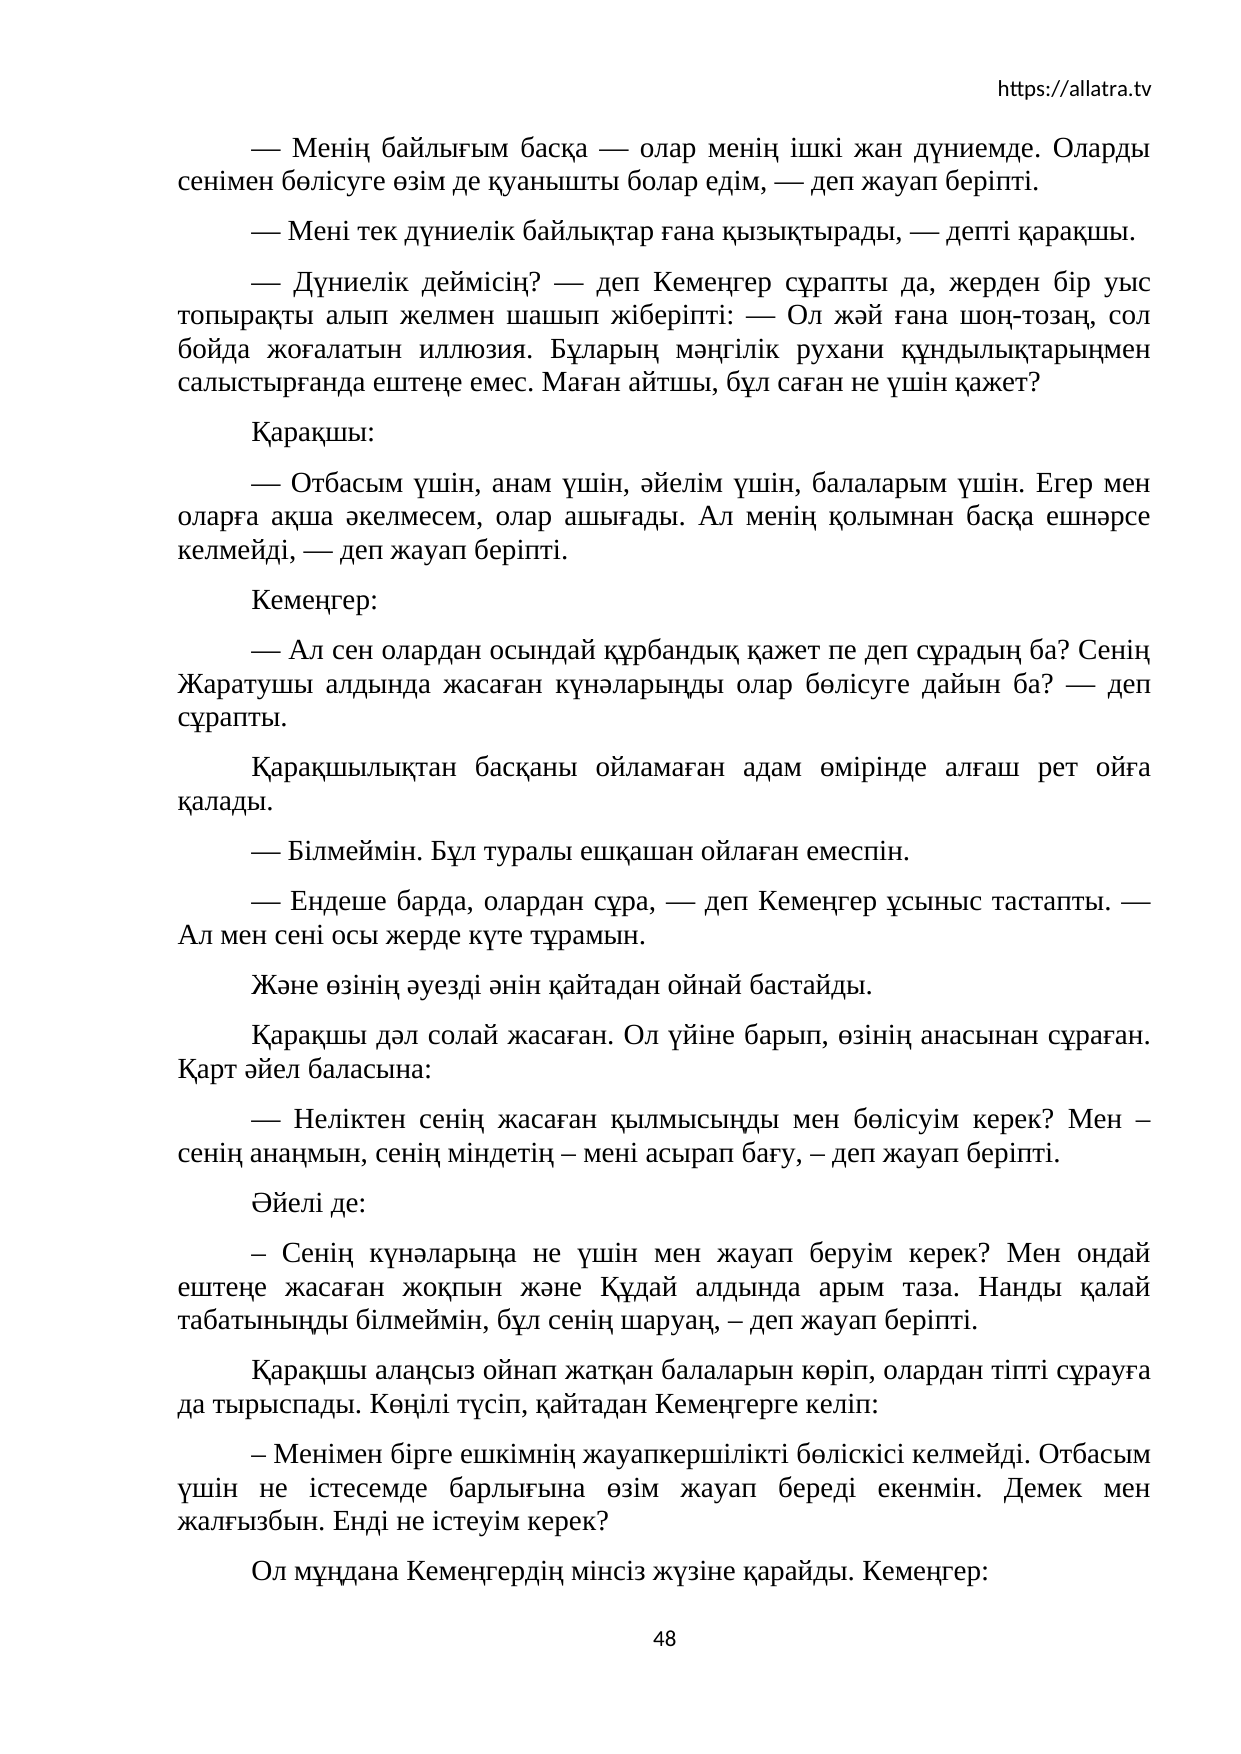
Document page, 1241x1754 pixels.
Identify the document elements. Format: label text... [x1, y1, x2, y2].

text — Неліктен сенің жасаған қылмысыңды мен бөлісуім керек? Мен – сенің анаңмын, сенің міндетің – мені асырап бағу, – деп жауап беріпті. [177, 1101, 1152, 1168]
text — Ендеше барда, олардан сұра, — деп Кемеңгер ұсыныс тастапты. — Ал мен сені осы жерде күте тұрамын. [177, 883, 1152, 951]
text Қарақшы дәл солай жасаған. Ол үйіне барып, өзінің анасынан сұраған. Қарт әйел баласына: [177, 1017, 1152, 1084]
text — Отбасым үшін, анам үшін, әйелім үшін, балаларым үшін. Егер мен оларға ақша әкелмесем, олар ашығады. Ал менің қолымнан басқа ешнәрсе келмейді, — деп жауап беріпті. [177, 465, 1152, 565]
text — Білмеймін. Бұл туралы ешқашан ойлаған емеспін. [177, 833, 1152, 867]
text Ол мұңдана Кемеңгердің мінсіз жүзіне қарайды. Кемеңгер: [177, 1553, 1152, 1587]
text Және өзінің әуезді әнін қайтадан ойнай бастайды. [177, 967, 1152, 1001]
text Қарақшы алаңсыз ойнап жатқан балаларын көріп, олардан тіпті сұрауға да тырыспады. Көңілі түсіп, қайтадан Кемеңгерге келіп: [177, 1352, 1152, 1419]
text Қарақшылықтан басқаны ойламаған адам өмірінде алғаш рет ойға қалады. [177, 749, 1152, 817]
text — Менің байлығым басқа — олар менің ішкі жан дүниемде. Оларды сенімен бөлісуге өзім де қуанышты болар едім, — деп жауап беріпті. [177, 130, 1152, 197]
text — Мені тек дүниелік байлықтар ғана қызықтырады, — депті қарақшы. [177, 213, 1152, 247]
text Әйелі де: [177, 1185, 1152, 1218]
text Қарақшы: [177, 414, 1152, 448]
text – Сенің күнәларыңа не үшін мен жауап беруім керек? Мен ондай ештеңе жасаған жоқпын және Құдай алдында арым таза. Нанды қалай табатыныңды білмеймін, бұл сенің шаруаң, – деп жауап беріпті. [177, 1235, 1152, 1336]
text — Дүниелік деймісің? — деп Кемеңгер сұрапты да, жерден бір уыс топырақты алып желмен шашып жіберіпті: — Ол жәй ғана шоң-тозаң, сол бойда жоғалатын иллюзия. Бұларың мәңгілік рухани құндылықтарыңмен салыстырғанда ештеңе емес. Маған айтшы, бұл саған не үшін қажет? [177, 264, 1152, 398]
text — Ал сен олардан осындай құрбандық қажет пе деп сұрадың ба? Сенің Жаратушы алдында жасаған күнәларыңды олар бөлісуге дайын ба? — деп сұрапты. [177, 632, 1152, 733]
text Кемеңгер: [177, 582, 1152, 616]
text – Менімен бірге ешкімнің жауапкершілікті бөліскісі келмейді. Отбасым үшін не істесемде барлығына өзім жауап береді екенмін. Демек мен жалғызбын. Енді не істеуім керек? [177, 1436, 1152, 1537]
